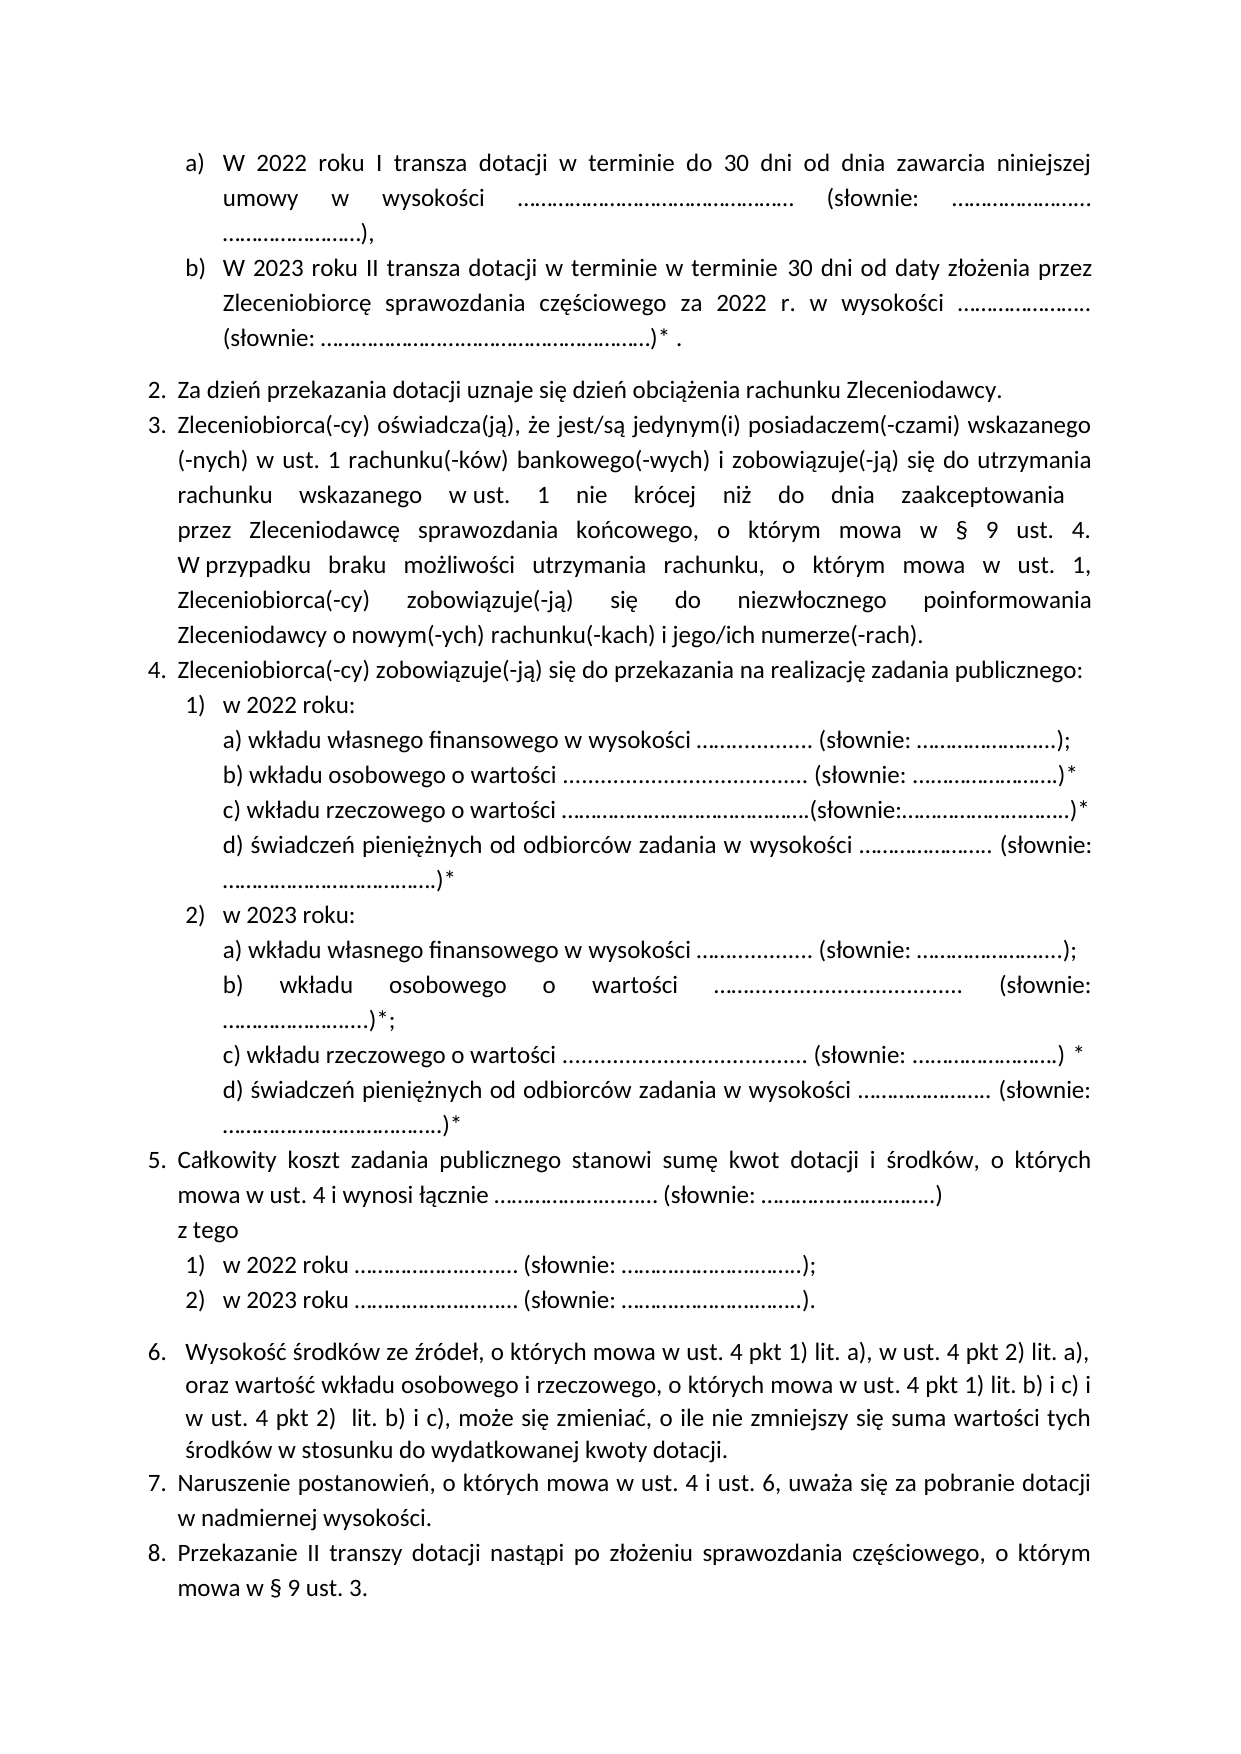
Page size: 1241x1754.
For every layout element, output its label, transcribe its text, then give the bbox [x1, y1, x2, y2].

text b) wkładu osobowego o wartości …….................................. (słownie: …………………....)*; [223, 969, 1093, 1035]
list Zleceniobiorca(-cy) zobowiązuje(-ją) się do przekazania na realizację zadania publicznego: [148, 654, 1093, 685]
list Całkowity koszt zadania publicznego stanowi sumę kwot dotacji i środków, o których mowa w ust. 4 i wynosi łącznie ……………….…...… (słownie: ………………….……..) [148, 1144, 1093, 1210]
list W 2023 roku II transza dotacji w terminie w terminie 30 dni od daty złożenia przez Zleceniobiorcę sprawozdania częściowego za 2022 r. w wysokości ………………….. (słownie: …………………...……………………………)* . [185, 253, 1093, 353]
list Naruszenie postanowień, o których mowa w ust. 4 i ust. 6, uważa się za pobranie dotacji w nadmiernej wysokości. [148, 1468, 1093, 1533]
list W 2022 roku I transza dotacji w terminie do 30 dni od dnia zawarcia niniejszej umowy w wysokości ………………………………………… (słownie: …………………...……………………), [185, 148, 1093, 248]
list w 2022 roku ……………….…...… (słownie: ……….………….……..); [185, 1249, 1093, 1280]
list Przekazanie II transzy dotacji nastąpi po złożeniu sprawozdania częściowego, o którym mowa w § 9 ust. 3. [148, 1538, 1093, 1603]
list w 2023 roku: [185, 899, 1093, 930]
list w 2023 roku ……………….…...… (słownie: ……….………….……..). [185, 1284, 1093, 1315]
text d) świadczeń pieniężnych od odbiorców zadania w wysokości ………………….. (słownie: ……………………………….)* [223, 829, 1093, 895]
list Wysokość środków ze źródeł, o których mowa w ust. 4 pkt 1) lit. a), w ust. 4 pkt 2) lit. a), oraz wartość wkładu osobowego i rzeczowego, o których mowa w ust. 4 pkt 1) lit. b) i c) i w ust. 4 pkt 2) lit. b) i c), może się zmieniać, o ile nie zmniejszy się suma wartości tych środków w stosunku do wydatkowanej kwoty dotacji. [148, 1336, 1093, 1465]
text d) świadczeń pieniężnych od odbiorców zadania w wysokości ………………….. (słownie: ………………………………..)* [223, 1074, 1093, 1140]
text c) wkładu rzeczowego o wartości ....................................... (słownie: ...………………….) * [223, 1039, 1093, 1070]
list Za dzień przekazania dotacji uznaje się dzień obciążenia rachunku Zleceniodawcy. [148, 374, 1093, 405]
list Zleceniobiorca(-cy) oświadcza(ją), że jest/są jedynym(i) posiadaczem(-czami) wskazanego (-nych) w ust. 1 rachunku(-ków) bankowego(-wych) i zobowiązuje(-ją) się do utrzymania rachunku wskazanego w ust. 1 nie krócej niż do dnia zaakceptowania przez Zleceniodawcę sprawozdania końcowego, o którym mowa w § 9 ust. 4. W przypadku braku możliwości utrzymania rachunku, o którym mowa w ust. 1, Zleceniobiorca(-cy) zobowiązuje(-ją) się do niezwłocznego poinformowania Zleceniodawcy o nowym(-ych) rachunku(-kach) i jego/ich numerze(-rach). [148, 409, 1093, 650]
text a) wkładu własnego finansowego w wysokości ……............. (słownie: …………………...); [223, 724, 1093, 755]
text z tego [177, 1214, 1093, 1245]
list w 2022 roku: [185, 689, 1093, 720]
text c) wkładu rzeczowego o wartości …………………………………….(słownie:………………………..)* [223, 794, 1093, 825]
text b) wkładu osobowego o wartości ....................................... (słownie: ...………………….)* [223, 759, 1093, 790]
text a) wkładu własnego finansowego w wysokości ……............. (słownie: …………………....); [223, 934, 1093, 965]
